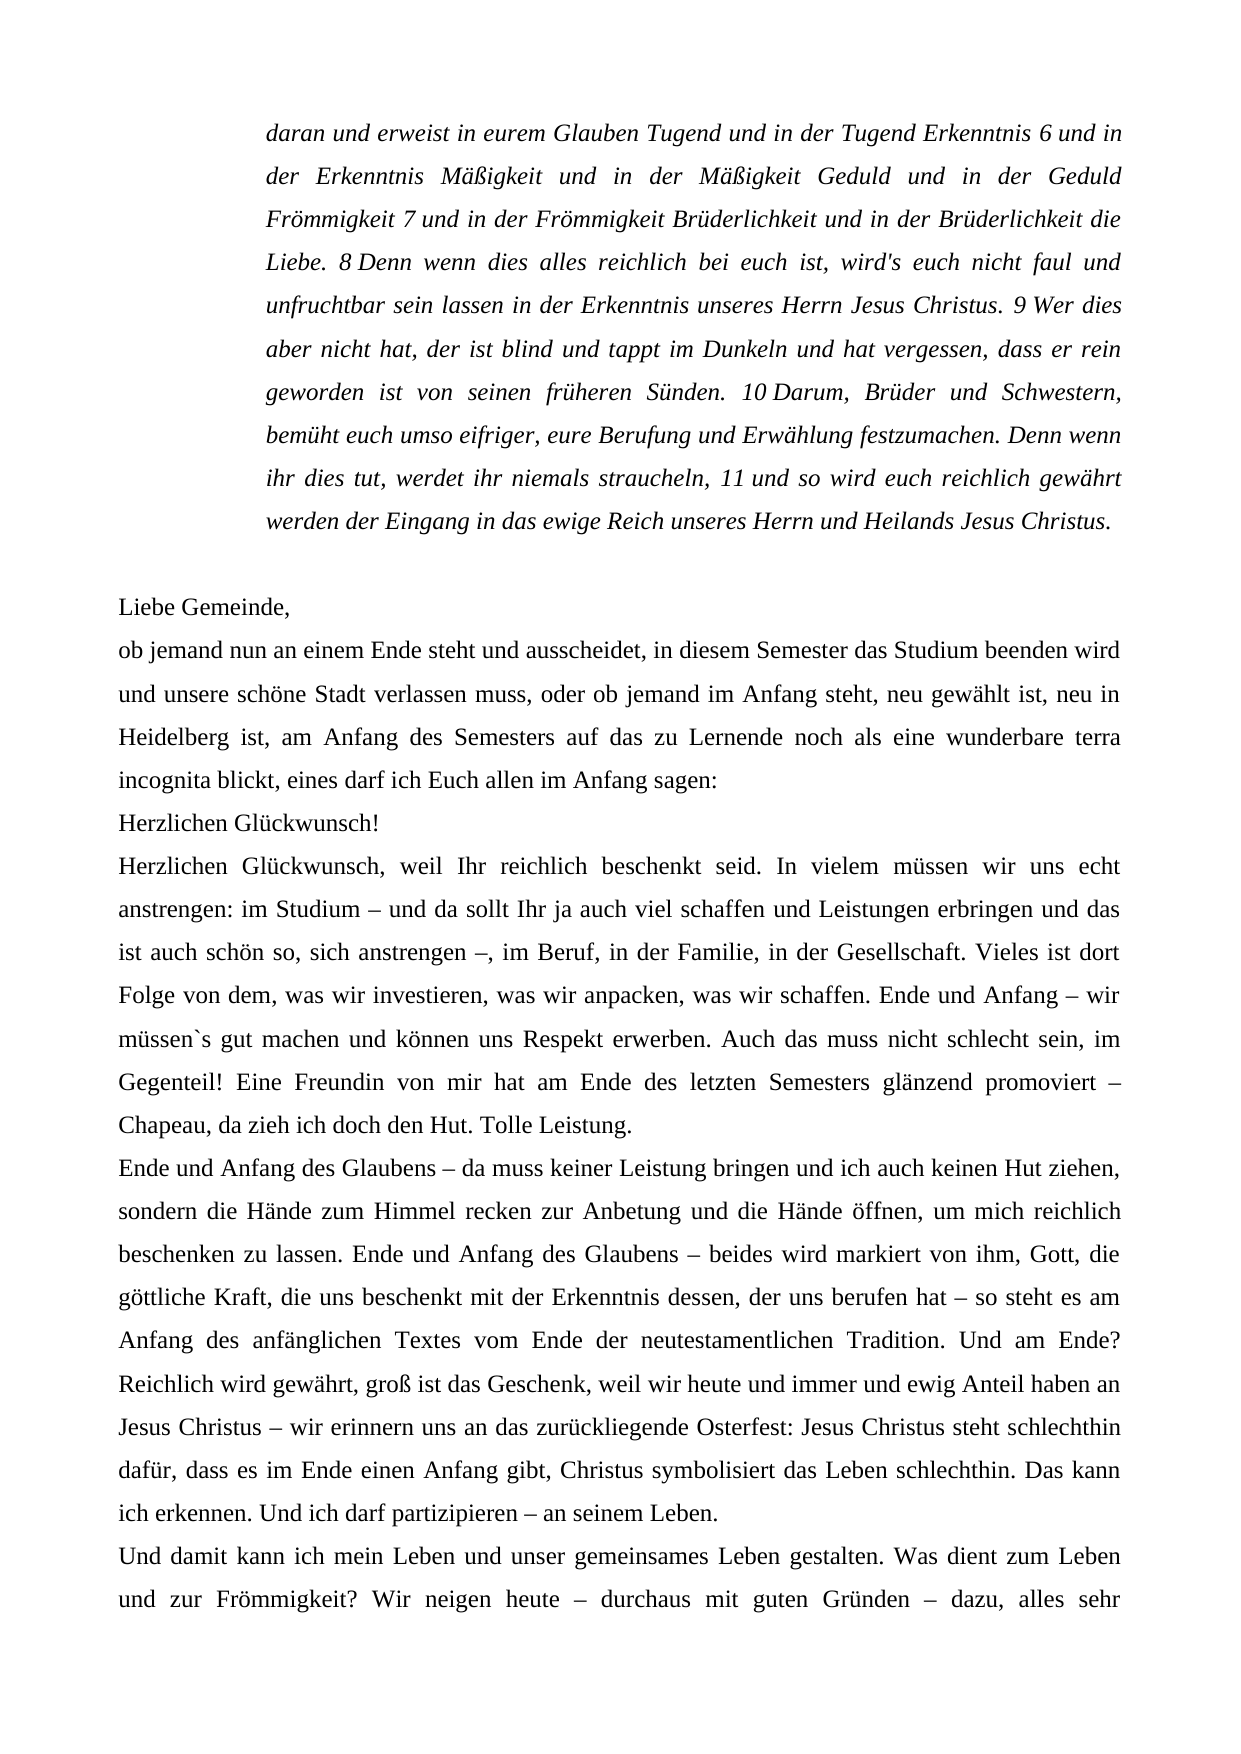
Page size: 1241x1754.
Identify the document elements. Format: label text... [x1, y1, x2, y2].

text Herzlichen Glückwunsch, weil Ihr reichlich beschenkt seid. In vielem müssen wir uns echt anstrengen: im Studium – und da sollt Ihr ja auch viel schaffen und Leistungen erbringen und das ist auch schön so, sich anstrengen –, im Beruf, in der Familie, in der Gesellschaft. Vieles ist dort Folge von dem, was wir investieren, was wir anpacken, was wir schaffen. Ende und Anfang – wir müssen`s gut machen und können uns Respekt erwerben. Auch das muss nicht schlecht sein, im Gegenteil! Eine Freundin von mir hat am Ende des letzten Semesters glänzend promoviert – Chapeau, da zieh ich doch den Hut. Tolle Leistung. [118, 851, 1122, 1139]
text Herzlichen Glückwunsch! [118, 808, 1122, 837]
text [266, 118, 1122, 535]
text Ende und Anfang des Glaubens – da muss keiner Leistung bringen und ich auch keinen Hut ziehen, sondern die Hände zum Himmel recken zur Anbetung und die Hände öffnen, um mich reichlich beschenken zu lassen. Ende und Anfang des Glaubens – beides wird markiert von ihm, Gott, die göttliche Kraft, die uns beschenkt mit der Erkenntnis dessen, der uns berufen hat – so steht es am Anfang des anfänglichen Textes vom Ende der neutestamentlichen Tradition. Und am Ende? Reichlich wird gewährt, groß ist das Geschenk, weil wir heute und immer und ewig Anteil haben an Jesus Christus – wir erinnern uns an das zurückliegende Osterfest: Jesus Christus steht schlechthin dafür, dass es im Ende einen Anfang gibt, Christus symbolisiert das Leben schlechthin. Das kann ich erkennen. Und ich darf partizipieren – an seinem Leben. [118, 1153, 1122, 1527]
text ob jemand nun an einem Ende steht und ausscheidet, in diesem Semester das Studium beenden wird und unsere schöne Stadt verlassen muss, oder ob jemand im Anfang steht, neu gewählt ist, neu in Heidelberg ist, am Anfang des Semesters auf das zu Lernende noch als eine wunderbare terra incognita blickt, eines darf ich Euch allen im Anfang sagen: [118, 636, 1122, 794]
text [118, 1541, 1122, 1613]
text Liebe Gemeinde, [118, 592, 1122, 621]
